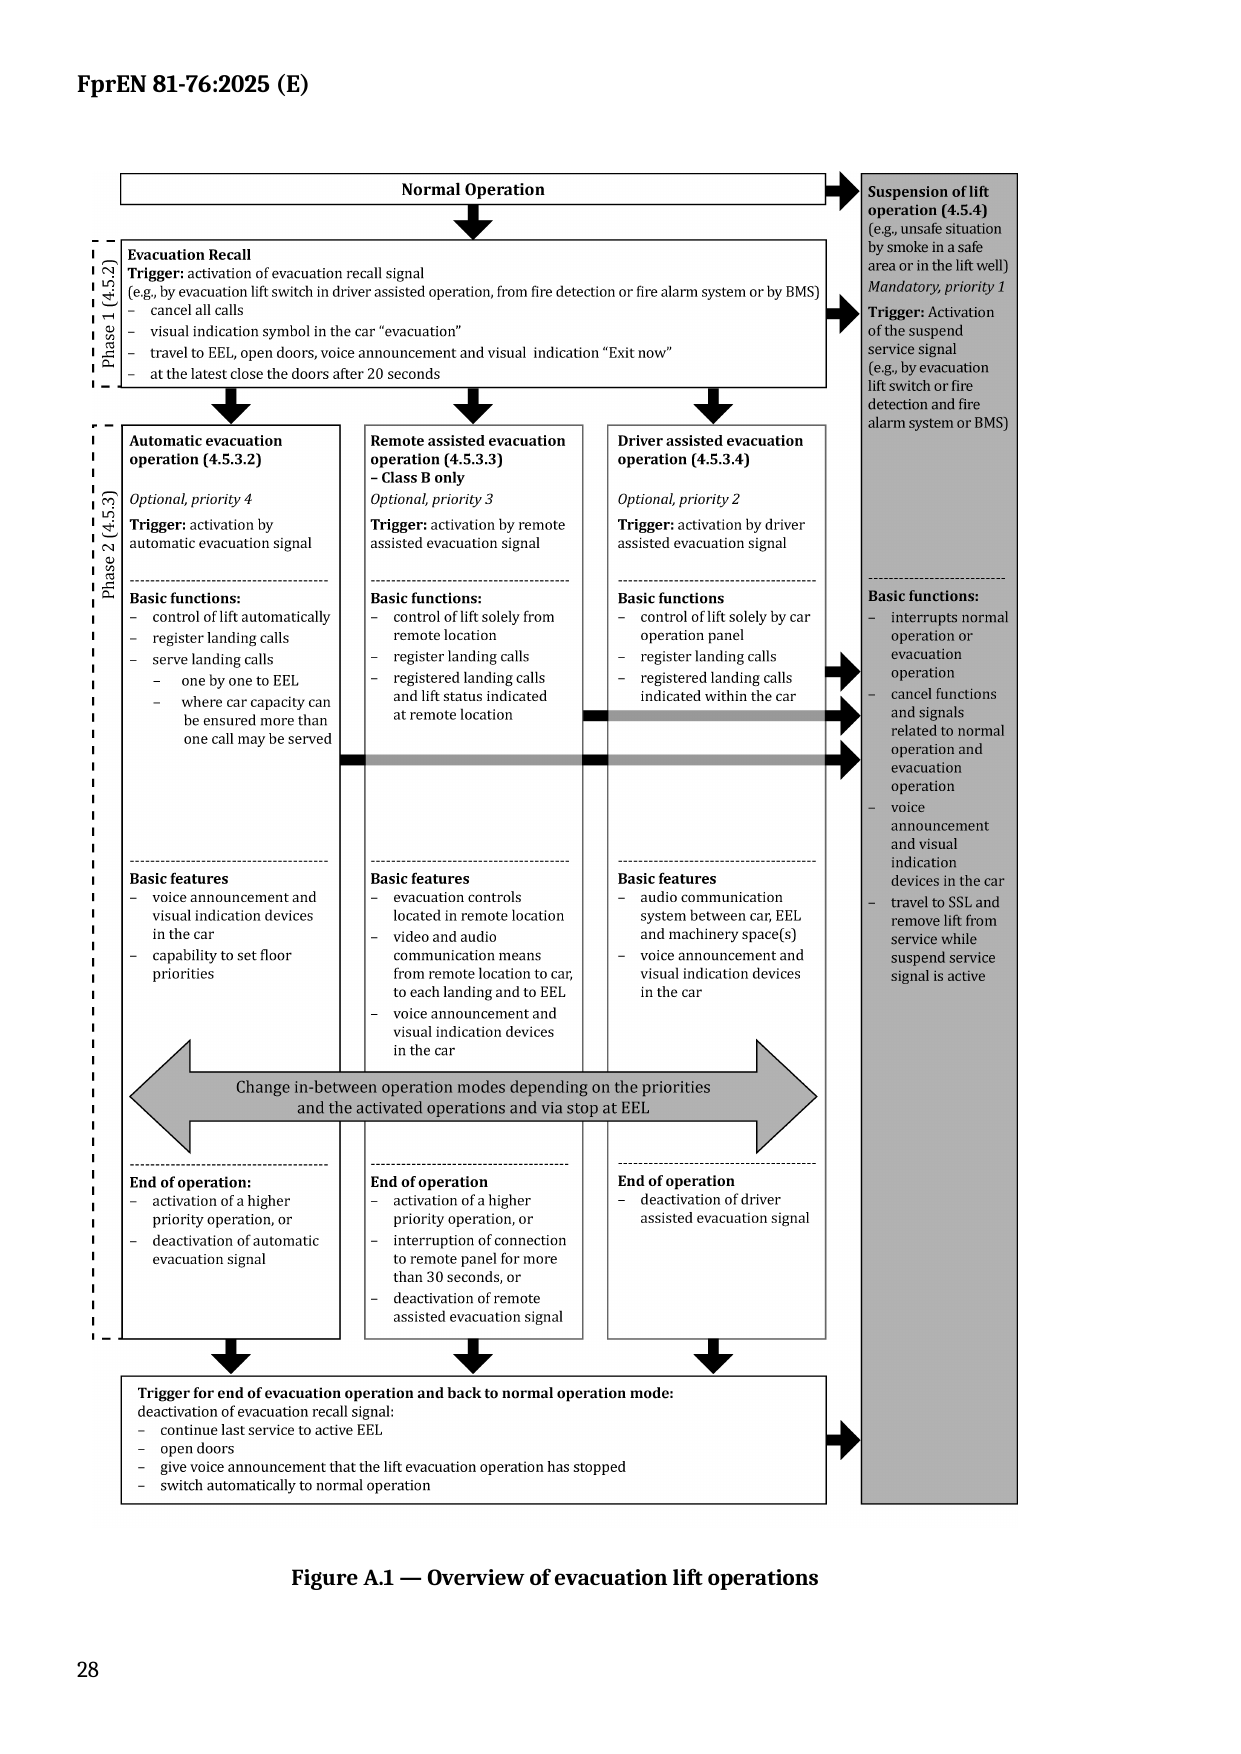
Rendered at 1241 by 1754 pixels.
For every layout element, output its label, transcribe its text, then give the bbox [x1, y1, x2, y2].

title Figure A.1 — Overview of evacuation lift operations [77, 1565, 1033, 1591]
picture [92, 171, 1018, 1528]
